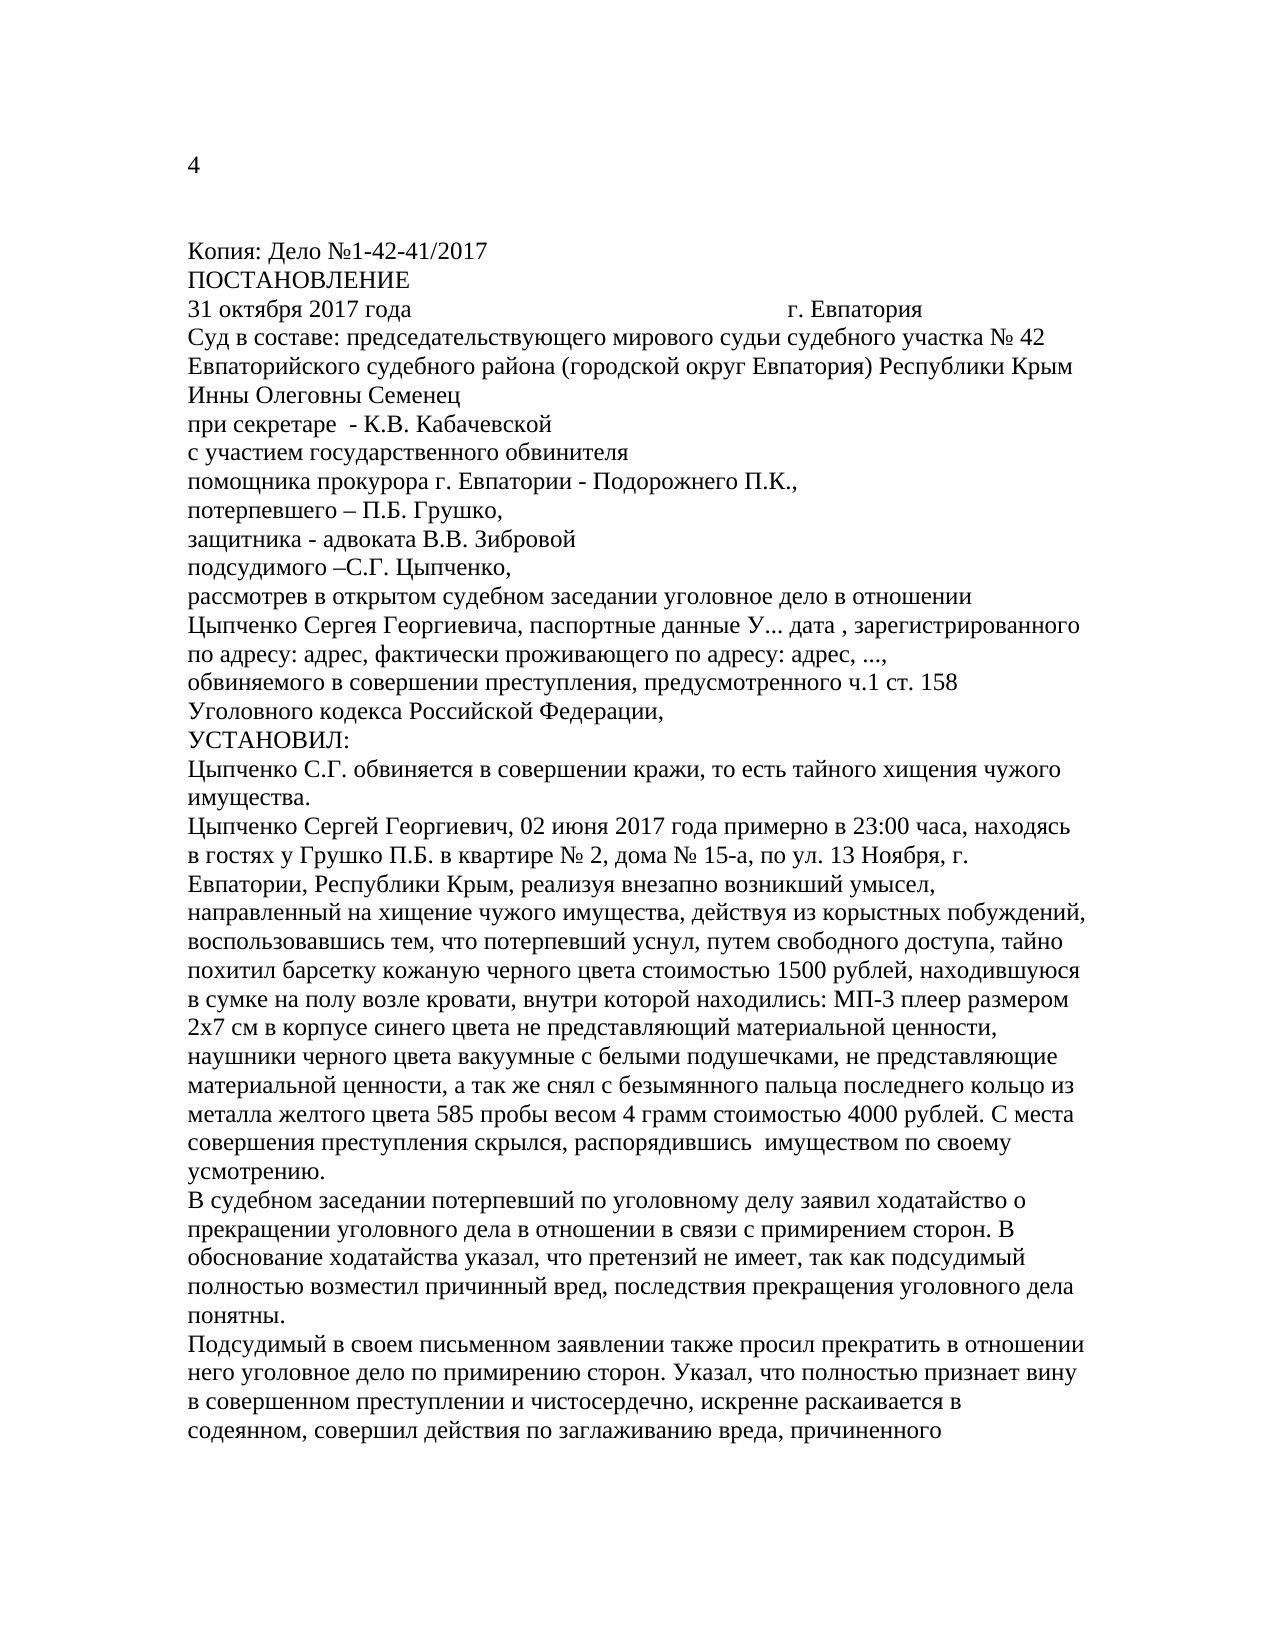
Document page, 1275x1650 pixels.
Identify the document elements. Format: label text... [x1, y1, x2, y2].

text УСТАНОВИЛ: [187, 725, 1087, 754]
text обвиняемого в совершении преступления, предусмотренного ч.1 ст. 158 Уголовного кодекса Российской Федерации, [187, 667, 1087, 725]
text при секретаре - К.В. Кабачевской [187, 409, 1087, 437]
text подсудимого –С.Г. Цыпченко, [187, 552, 1087, 581]
text 31 октября 2017 года г. Евпатория [187, 294, 1087, 322]
text Цыпченко Сергея Георгиевича, паспортные данные У... дата , зарегистрированного по адресу: адрес, фактически проживающего по адресу: адрес, ..., [187, 610, 1087, 667]
text ПОСТАНОВЛЕНИЕ [187, 265, 1087, 294]
text защитника - адвоката В.В. Зибровой [187, 524, 1087, 552]
text Цыпченко С.Г. обвиняется в совершении кражи, то есть тайного хищения чужого имущества. [187, 754, 1087, 811]
text 4 [187, 150, 1087, 179]
text потерпевшего – П.Б. Грушко, [187, 495, 1087, 524]
text помощника прокурора г. Евпатории - Подорожнего П.К., [187, 466, 1087, 495]
text Цыпченко Сергей Георгиевич, 02 июня 2017 года примерно в 23:00 часа, находясь в гостях у Грушко П.Б. в квартире № 2, дома № 15-а, по ул. 13 Ноября, г. Евпатории, Республики Крым, реализуя внезапно возникший умысел, направленный на хищение чужого имущества, действуя из корыстных побуждений, воспользовавшись тем, что потерпевший уснул, путем свободного доступа, тайно похитил барсетку кожаную черного цвета стоимостью 1500 рублей, находившуюся в сумке на полу возле кровати, внутри которой находились: МП-3 плеер размером 2x7 см в корпусе синего цвета не представляющий материальной ценности, наушники черного цвета вакуумные с белыми подушечками, не представляющие материальной ценности, а так же снял с безымянного пальца последнего кольцо из металла желтого цвета 585 пробы весом 4 грамм стоимостью 4000 рублей. С места совершения преступления скрылся, распорядившись имуществом по своему усмотрению. [187, 811, 1087, 1185]
text Копия: Дело №1-42-41/2017 [187, 236, 1087, 265]
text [187, 1329, 1087, 1444]
text с участием государственного обвинителя [187, 437, 1087, 466]
text В судебном заседании потерпевший по уголовному делу заявил ходатайство о прекращении уголовного дела в отношении в связи с примирением сторон. В обоснование ходатайства указал, что претензий не имеет, так как подсудимый полностью возместил причинный вред, последствия прекращения уголовного дела понятны. [187, 1185, 1087, 1329]
text Суд в составе: председательствующего мирового судьи судебного участка № 42 Евпаторийского судебного района (городской округ Евпатория) Республики Крым Инны Олеговны Семенец [187, 322, 1087, 409]
text рассмотрев в открытом судебном заседании уголовное дело в отношении [187, 581, 1087, 610]
